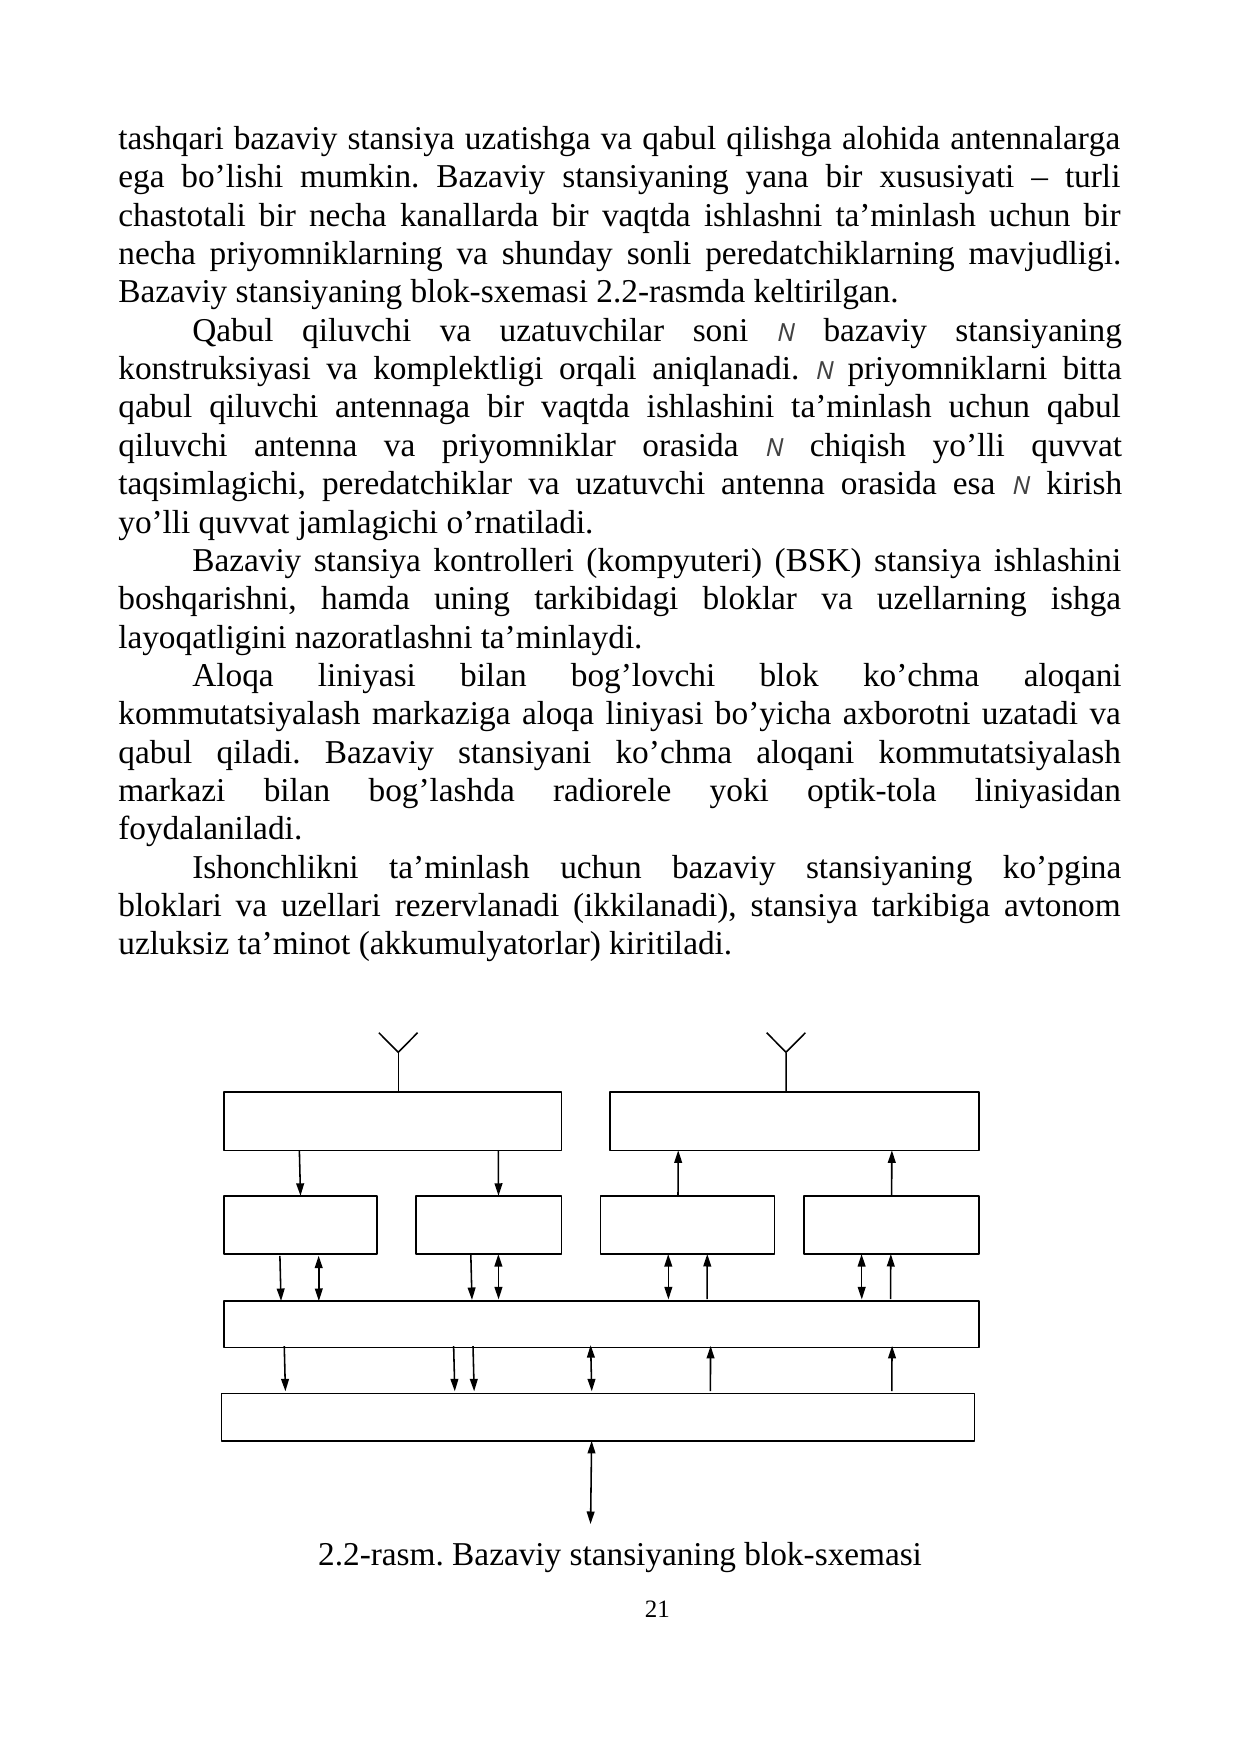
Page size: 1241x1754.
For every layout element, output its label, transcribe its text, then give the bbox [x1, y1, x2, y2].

text Qabul qiluvchi va uzatuvchilar soni N bazaviy stansiyaning konstruksiyasi va komplektligi orqali aniqlanadi. N priyomniklarni bitta qabul qiluvchi antennaga bir vaqtda ishlashini ta’minlash uchun qabul qiluvchi antenna va priyomniklar orasida N chiqish yo’lli quvvat taqsimlagichi, peredatchiklar va uzatuvchi antenna orasida esa N kirish yo’lli quvvat jamlagichi o’rnatiladi. [118, 310, 1122, 540]
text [118, 118, 1122, 310]
text Ishonchlikni ta’minlash uchun bazaviy stansiyaning ko’pgina bloklari va uzellari rezervlanadi (ikkilanadi), stansiya tarkibiga avtonom uzluksiz ta’minot (akkumulyatorlar) kiritiladi. [118, 847, 1122, 962]
text 2.2-rasm. Bazaviy stansiyaning blok-sxemasi [118, 1535, 1122, 1573]
text Aloqa liniyasi bilan bog’lovchi blok ko’chma aloqani kommutatsiyalash markaziga aloqa liniyasi bo’yicha axborotni uzatadi va qabul qiladi. Bazaviy stansiyani ko’chma aloqani kommutatsiyalash markazi bilan bog’lashda radiorele yoki optik-tola liniyasidan foydalaniladi. [118, 655, 1122, 847]
text Bazaviy stansiya kontrolleri (kompyuteri) (BSK) stansiya ishlashini boshqarishni, hamda uning tarkibidagi bloklar va uzellarning ishga layoqatligini nazoratlashni ta’minlaydi. [118, 540, 1122, 655]
